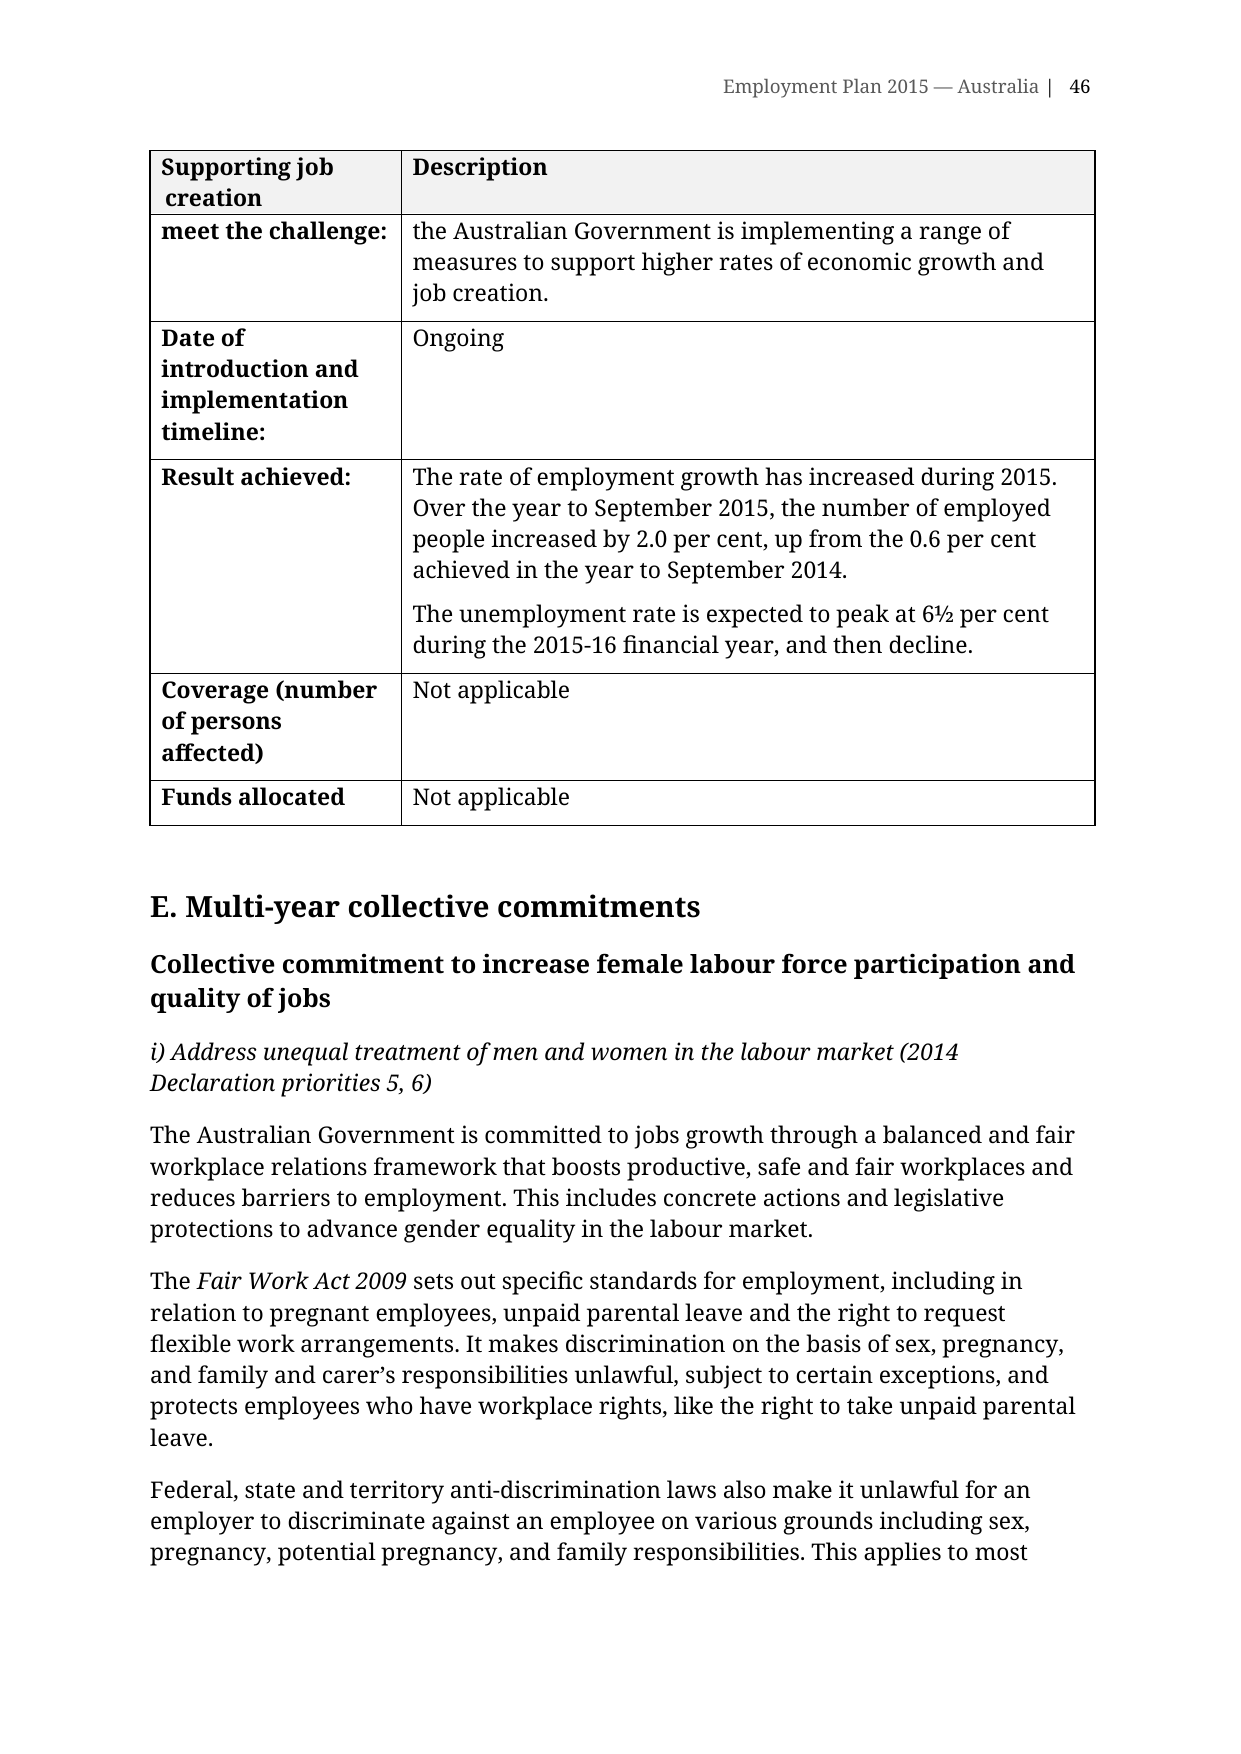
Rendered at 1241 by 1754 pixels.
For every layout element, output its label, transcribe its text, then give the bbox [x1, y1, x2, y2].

text i) Address unequal treatment of men and women in the labour market (2014 Declaration priorities 5, 6) [150, 1036, 1090, 1098]
table_cell Not applicable [402, 781, 1094, 825]
text The Australian Government is committed to jobs growth through a balanced and fair workplace relations framework that boosts productive, safe and fair workplaces and reduces barriers to employment. This includes concrete actions and legislative protections to advance gender equality in the labour market. [150, 1119, 1090, 1244]
table_cell Ongoing [402, 322, 1094, 459]
text The Fair Work Act 2009 sets out specific standards for employment, including in relation to pregnant employees, unpaid parental leave and the right to request flexible work arrangements. It makes discrimination on the basis of sex, pregnancy, and family and carer’s responsibilities unlawful, subject to certain exceptions, and protects employees who have workplace rights, like the right to take unpaid parental leave. [150, 1265, 1090, 1453]
text E. Multi-year collective commitments [150, 887, 1090, 926]
table_cell Result achieved: [151, 460, 401, 673]
table_header Description [402, 151, 1094, 213]
table_cell Funds allocated [151, 781, 401, 825]
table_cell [402, 215, 1094, 321]
subtitle Collective commitment to increase female labour force participation and quality of jobs [150, 947, 1090, 1015]
table_cell The rate of employment growth has increased during 2015. Over the year to September 2015, the number of employed people increased by 2.0 per cent, up from the 0.6 per cent achieved in the year to September 2014. The unemployment rate is expected to peak at 6½ per cent during the 2015-16 financial year, and then decline. [402, 460, 1094, 673]
table_cell Coverage (number of persons affected) [151, 674, 401, 780]
table_header Supporting job creation [151, 151, 401, 213]
table_cell Policy planned to meet the challenge: [151, 215, 401, 321]
table_cell Not applicable [402, 674, 1094, 780]
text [150, 1473, 1090, 1567]
table_cell Date of introduction and implementation timeline: [151, 322, 401, 459]
